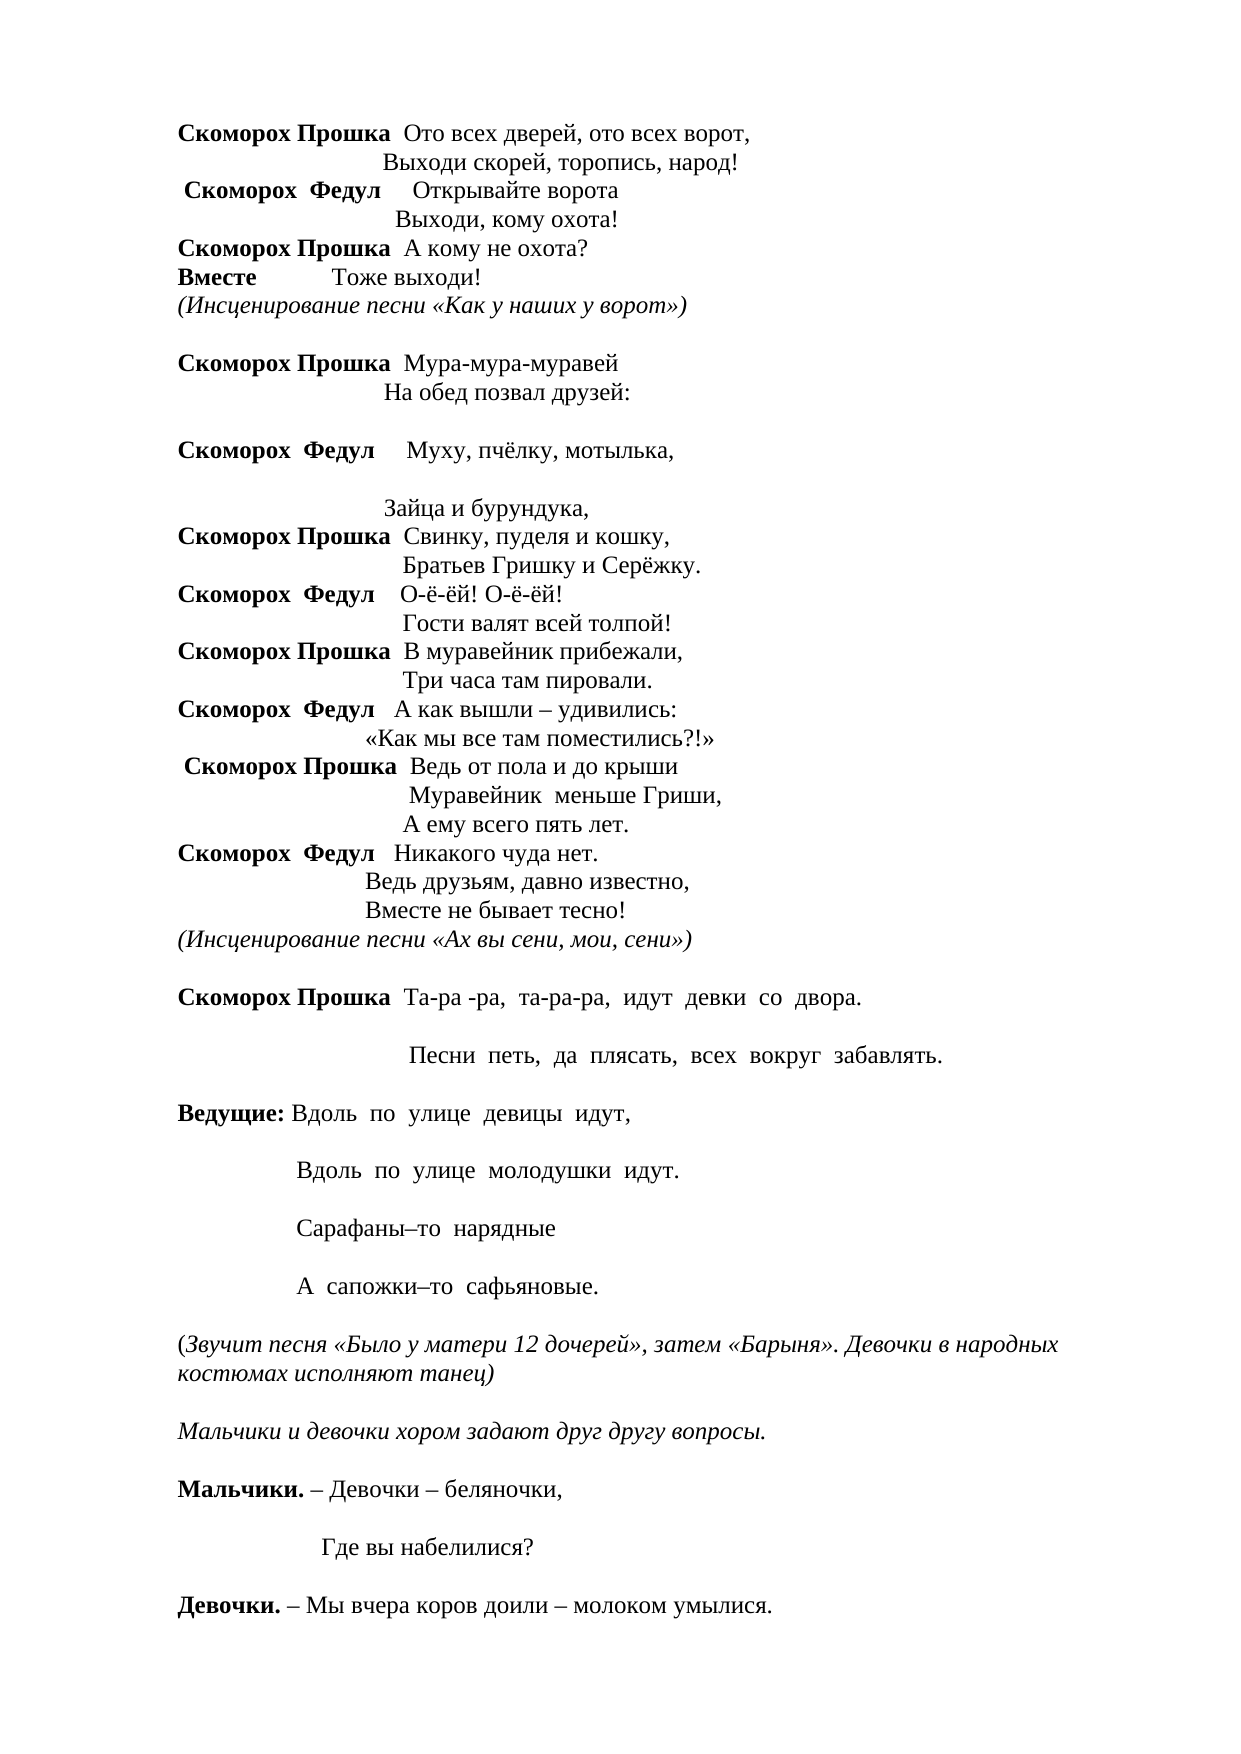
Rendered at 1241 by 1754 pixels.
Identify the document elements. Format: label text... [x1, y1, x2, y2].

text Скоморох Прошка Та-ра -ра, та-ра-ра, идут девки со двора. [177, 982, 1152, 1011]
text Ведущие: Вдоль по улице девицы идут, [177, 1098, 1152, 1126]
text Вдоль по улице молодушки идут. [177, 1156, 1152, 1184]
text Мальчики и девочки хором задают друг другу вопросы. [177, 1416, 1152, 1445]
text Где вы набелилися? [177, 1532, 1152, 1561]
text (Инсценирование песни «Ах вы сени, мои, сени») [177, 924, 1152, 953]
text А ему всего пять лет. [177, 809, 1152, 838]
text Три часа там пировали. [177, 665, 1152, 694]
text (Звучит песня «Было у матери 12 дочерей», затем «Барыня». Девочки в народных костюмах исполняют танец) [177, 1329, 1152, 1387]
text А сапожки–то сафьяновые. [177, 1271, 1152, 1300]
text Скоморох Федул А как вышли – удивились: [177, 694, 1152, 723]
text Сарафаны–то нарядные [177, 1213, 1152, 1242]
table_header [177, 118, 1122, 521]
text Скоморох Прошка Свинку, пуделя и кошку, [177, 521, 1152, 550]
text Скоморох Федул Никакого чуда нет. [177, 838, 1152, 866]
text Скоморох Прошка В муравейник прибежали, [177, 636, 1152, 665]
text Песни петь, да плясать, всех вокруг забавлять. [177, 1040, 1152, 1068]
text «Как мы все там поместились?!» [177, 723, 1152, 751]
text Братьев Гришку и Серёжку. [177, 550, 1152, 579]
text Муравейник меньше Гриши, [177, 780, 1152, 809]
text Девочки. – Мы вчера коров доили – молоком умылися. [177, 1590, 1152, 1618]
text Скоморох Федул О-ё-ёй! О-ё-ёй! [177, 579, 1152, 608]
text Ведь друзьям, давно известно, [177, 866, 1152, 895]
text Вместе не бывает тесно! [177, 895, 1152, 924]
text Мальчики. – Девочки – беляночки, [177, 1474, 1152, 1503]
text Скоморох Прошка Ведь от пола и до крыши [177, 751, 1152, 780]
text Гости валят всей толпой! [177, 608, 1152, 636]
